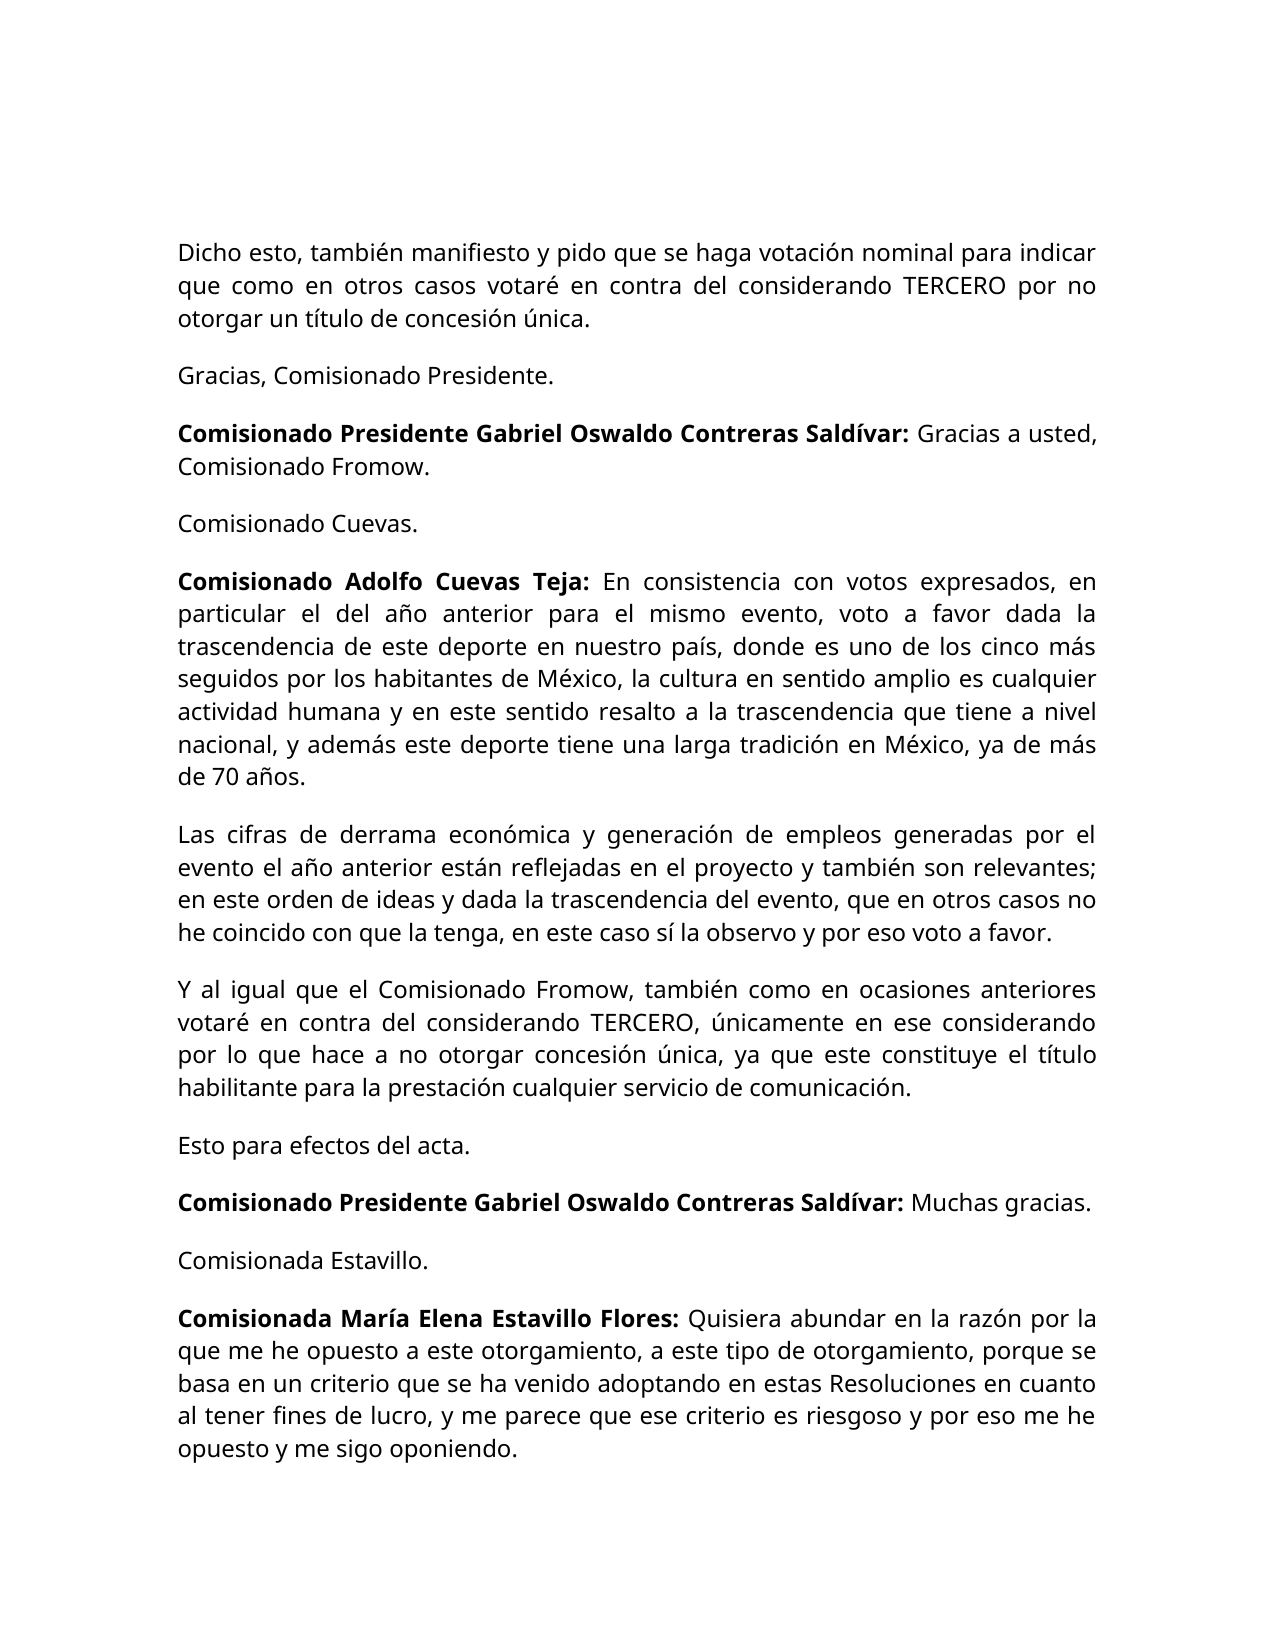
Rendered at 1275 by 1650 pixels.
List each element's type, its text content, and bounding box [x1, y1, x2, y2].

text Comisionada María Elena Estavillo Flores: Quisiera abundar en la razón por la que me he opuesto a este otorgamiento, a este tipo de otorgamiento, porque se basa en un criterio que se ha venido adoptando en estas Resoluciones en cuanto al tener fines de lucro, y me parece que ese criterio es riesgoso y por eso me he opuesto y me sigo oponiendo. [177, 1301, 1098, 1464]
text Comisionado Adolfo Cuevas Teja: En consistencia con votos expresados, en particular el del año anterior para el mismo evento, voto a favor dada la trascendencia de este deporte en nuestro país, donde es uno de los cinco más seguidos por los habitantes de México, la cultura en sentido amplio es cualquier actividad humana y en este sentido resalto a la trascendencia que tiene a nivel nacional, y además este deporte tiene una larga tradición en México, ya de más de 70 años. [177, 564, 1098, 793]
text Esto para efectos del acta. [177, 1128, 1098, 1161]
text Gracias, Comisionado Presidente. [177, 359, 1098, 392]
text Comisionado Presidente Gabriel Oswaldo Contreras Saldívar: Muchas gracias. [177, 1186, 1098, 1219]
text Comisionada Estavillo. [177, 1244, 1098, 1276]
text Y al igual que el Comisionado Fromow, también como en ocasiones anteriores votaré en contra del considerando TERCERO, únicamente en ese considerando por lo que hace a no otorgar concesión única, ya que este constituye el título habilitante para la prestación cualquier servicio de comunicación. [177, 973, 1098, 1103]
text Dicho esto, también manifiesto y pido que se haga votación nominal para indicar que como en otros casos votaré en contra del considerando TERCERO por no otorgar un título de concesión única. [177, 236, 1098, 334]
text Comisionado Presidente Gabriel Oswaldo Contreras Saldívar: Gracias a usted, Comisionado Fromow. [177, 417, 1098, 482]
text Las cifras de derrama económica y generación de empleos generadas por el evento el año anterior están reflejadas en el proyecto y también son relevantes; en este orden de ideas y dada la trascendencia del evento, que en otros casos no he coincido con que la tenga, en este caso sí la observo y por eso voto a favor. [177, 818, 1098, 948]
text Comisionado Cuevas. [177, 507, 1098, 539]
